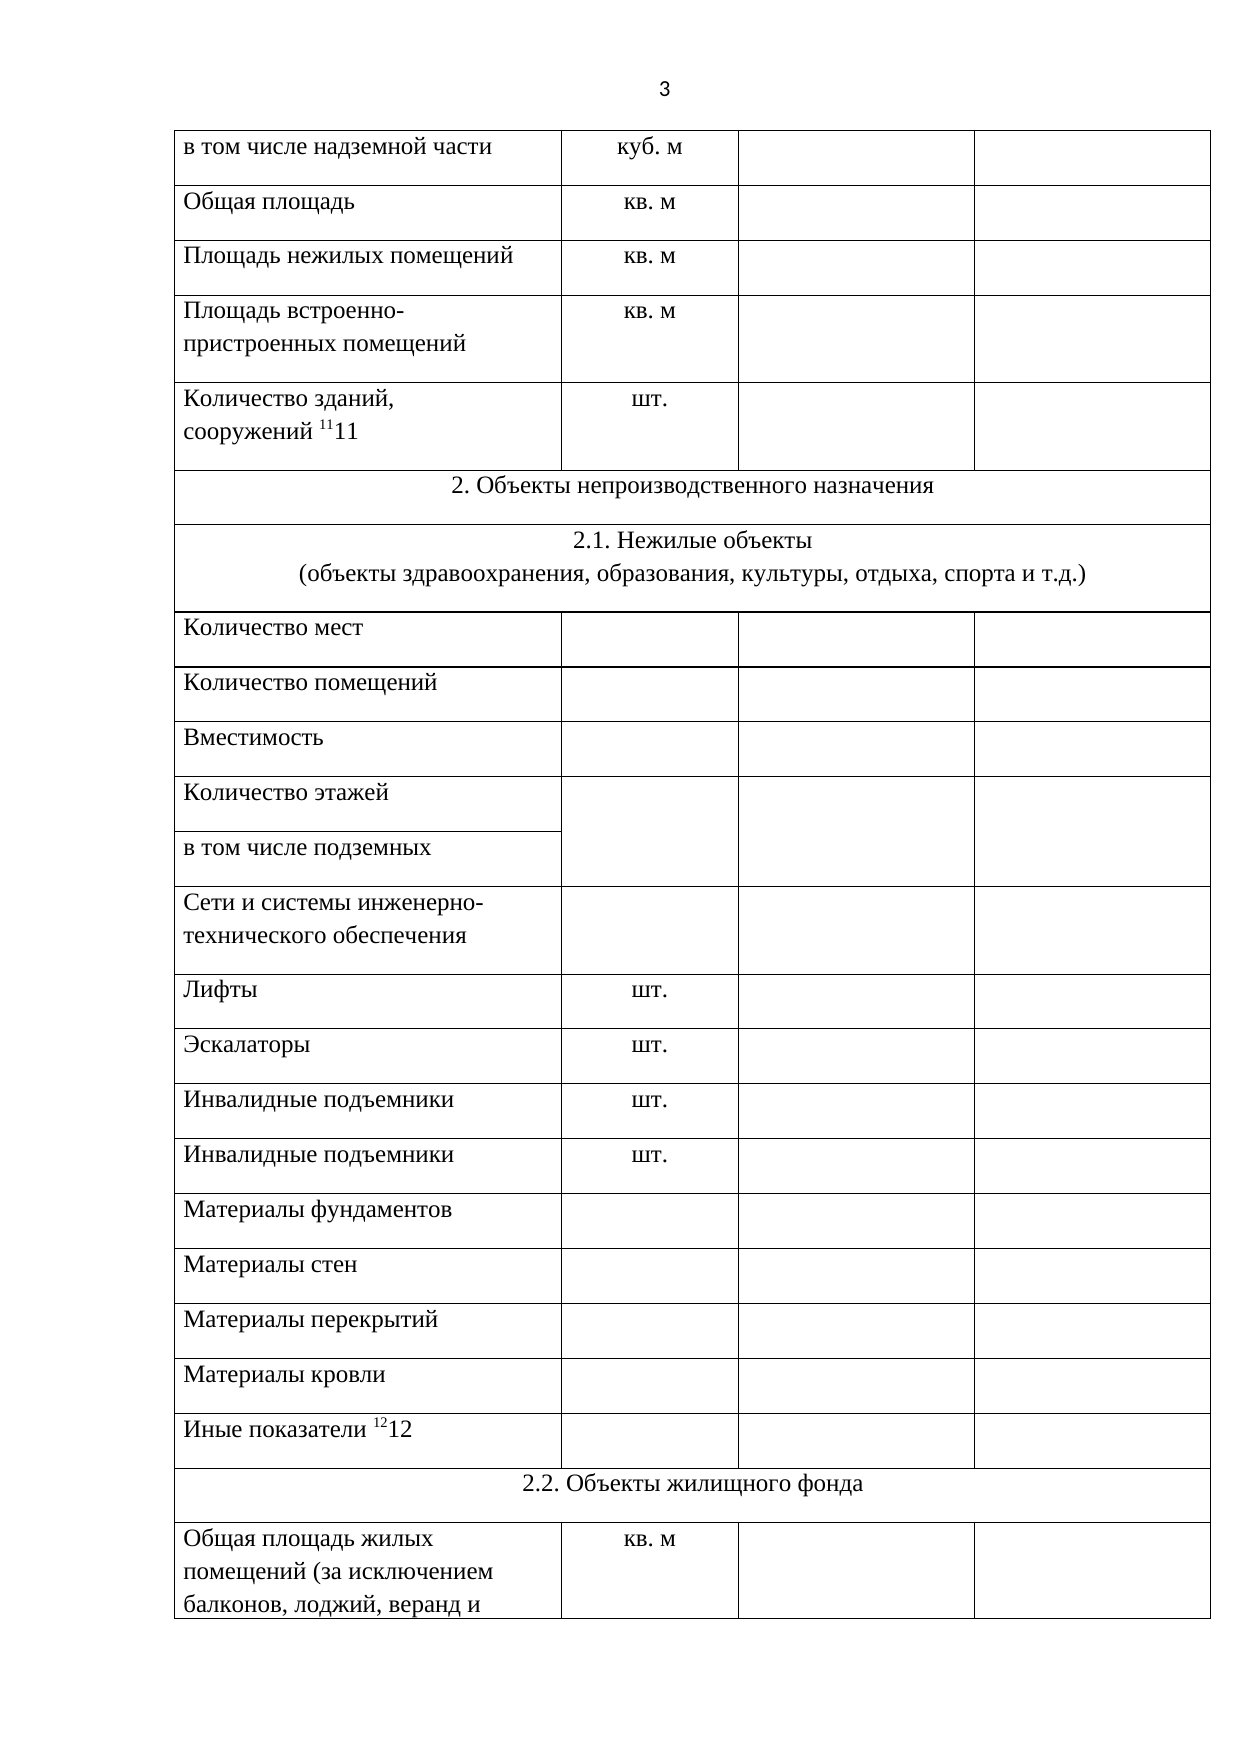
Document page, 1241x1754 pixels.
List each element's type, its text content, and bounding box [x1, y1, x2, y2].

table_cell [739, 1359, 974, 1413]
table_cell [739, 887, 974, 973]
table_cell [739, 1084, 974, 1138]
table_cell [975, 1249, 1210, 1303]
table_cell [975, 613, 1210, 666]
table_cell Количество мест [175, 613, 561, 666]
table_cell Площадь встроенно-пристроенных помещений [175, 296, 561, 382]
table_cell [975, 887, 1210, 973]
table_cell [739, 1194, 974, 1248]
table_cell [975, 1139, 1210, 1193]
table_cell [562, 1359, 738, 1413]
table_cell Лифты [175, 975, 561, 1028]
table_cell [739, 1139, 974, 1193]
table_cell [739, 777, 974, 831]
table_cell [975, 722, 1210, 776]
table_cell [562, 668, 738, 721]
table_cell [562, 1414, 738, 1467]
table_cell [975, 975, 1210, 1028]
table_cell [975, 1414, 1210, 1467]
table_cell кв. м [562, 1523, 738, 1618]
table_cell [739, 1249, 974, 1303]
table_cell Сети и системы инженерно-технического обеспечения [175, 887, 561, 973]
table_cell [739, 186, 974, 239]
table_cell шт. [562, 1139, 738, 1193]
table_cell [975, 1084, 1210, 1138]
table_cell [975, 668, 1210, 721]
table_cell [739, 975, 974, 1028]
table_cell [739, 1304, 974, 1358]
table_cell Эскалаторы [175, 1029, 561, 1083]
table_cell [975, 1304, 1210, 1358]
table_cell [975, 1194, 1210, 1248]
table_cell куб. м [562, 131, 738, 185]
table_cell Инвалидные подъемники [175, 1084, 561, 1138]
table_cell [739, 1029, 974, 1083]
table_cell [975, 186, 1210, 239]
table_cell шт. [562, 1029, 738, 1083]
table_cell 2.1. Нежилые объекты (объекты здравоохранения, образования, культуры, отдыха, спорта и т.д.) [175, 525, 1210, 611]
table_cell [175, 1523, 561, 1618]
table_cell Материалы кровли [175, 1359, 561, 1413]
table_cell Количество зданий, сооружений 11 [175, 383, 561, 469]
table_cell Количество этажей [175, 777, 561, 831]
table_cell [975, 1029, 1210, 1083]
table_cell [975, 831, 1210, 886]
table_cell [739, 241, 974, 294]
table_cell [562, 613, 738, 666]
table_cell [739, 131, 974, 185]
table_cell [739, 722, 974, 776]
table_cell [562, 1194, 738, 1248]
table_cell [739, 613, 974, 666]
table_cell Площадь нежилых помещений [175, 241, 561, 294]
table_cell [562, 777, 738, 831]
table_cell [975, 1359, 1210, 1413]
table_cell шт. [562, 1084, 738, 1138]
table_cell кв. м [562, 241, 738, 294]
table_cell [739, 668, 974, 721]
table_cell [975, 383, 1210, 469]
table_cell [975, 296, 1210, 382]
table_cell [562, 831, 738, 886]
table_cell Иные показатели 12 [175, 1414, 561, 1467]
table_cell Инвалидные подъемники [175, 1139, 561, 1193]
table_cell [975, 241, 1210, 294]
table_cell Вместимость [175, 722, 561, 776]
table_cell [975, 777, 1210, 831]
table_cell Общая площадь [175, 186, 561, 239]
table_cell кв. м [562, 296, 738, 382]
table_cell 2.2. Объекты жилищного фонда [175, 1469, 1210, 1522]
table_cell [739, 383, 974, 469]
table_cell [739, 1414, 974, 1467]
table_cell шт. [562, 975, 738, 1028]
table_cell Материалы стен [175, 1249, 561, 1303]
table_cell Материалы перекрытий [175, 1304, 561, 1358]
table_cell 2. Объекты непроизводственного назначения [175, 471, 1210, 524]
table_cell [562, 1249, 738, 1303]
table_cell [975, 131, 1210, 185]
table_cell в том числе надземной части [175, 131, 561, 185]
table_cell шт. [562, 383, 738, 469]
table_cell [739, 1523, 974, 1618]
table_cell [562, 1304, 738, 1358]
table_cell кв. м [562, 186, 738, 239]
table_cell [739, 296, 974, 382]
table_cell [975, 1523, 1210, 1618]
table_cell [739, 831, 974, 886]
table_cell в том числе подземных [175, 832, 561, 886]
table_cell Количество помещений [175, 668, 561, 721]
table_cell [562, 722, 738, 776]
table_cell [562, 887, 738, 973]
table_cell Материалы фундаментов [175, 1194, 561, 1248]
